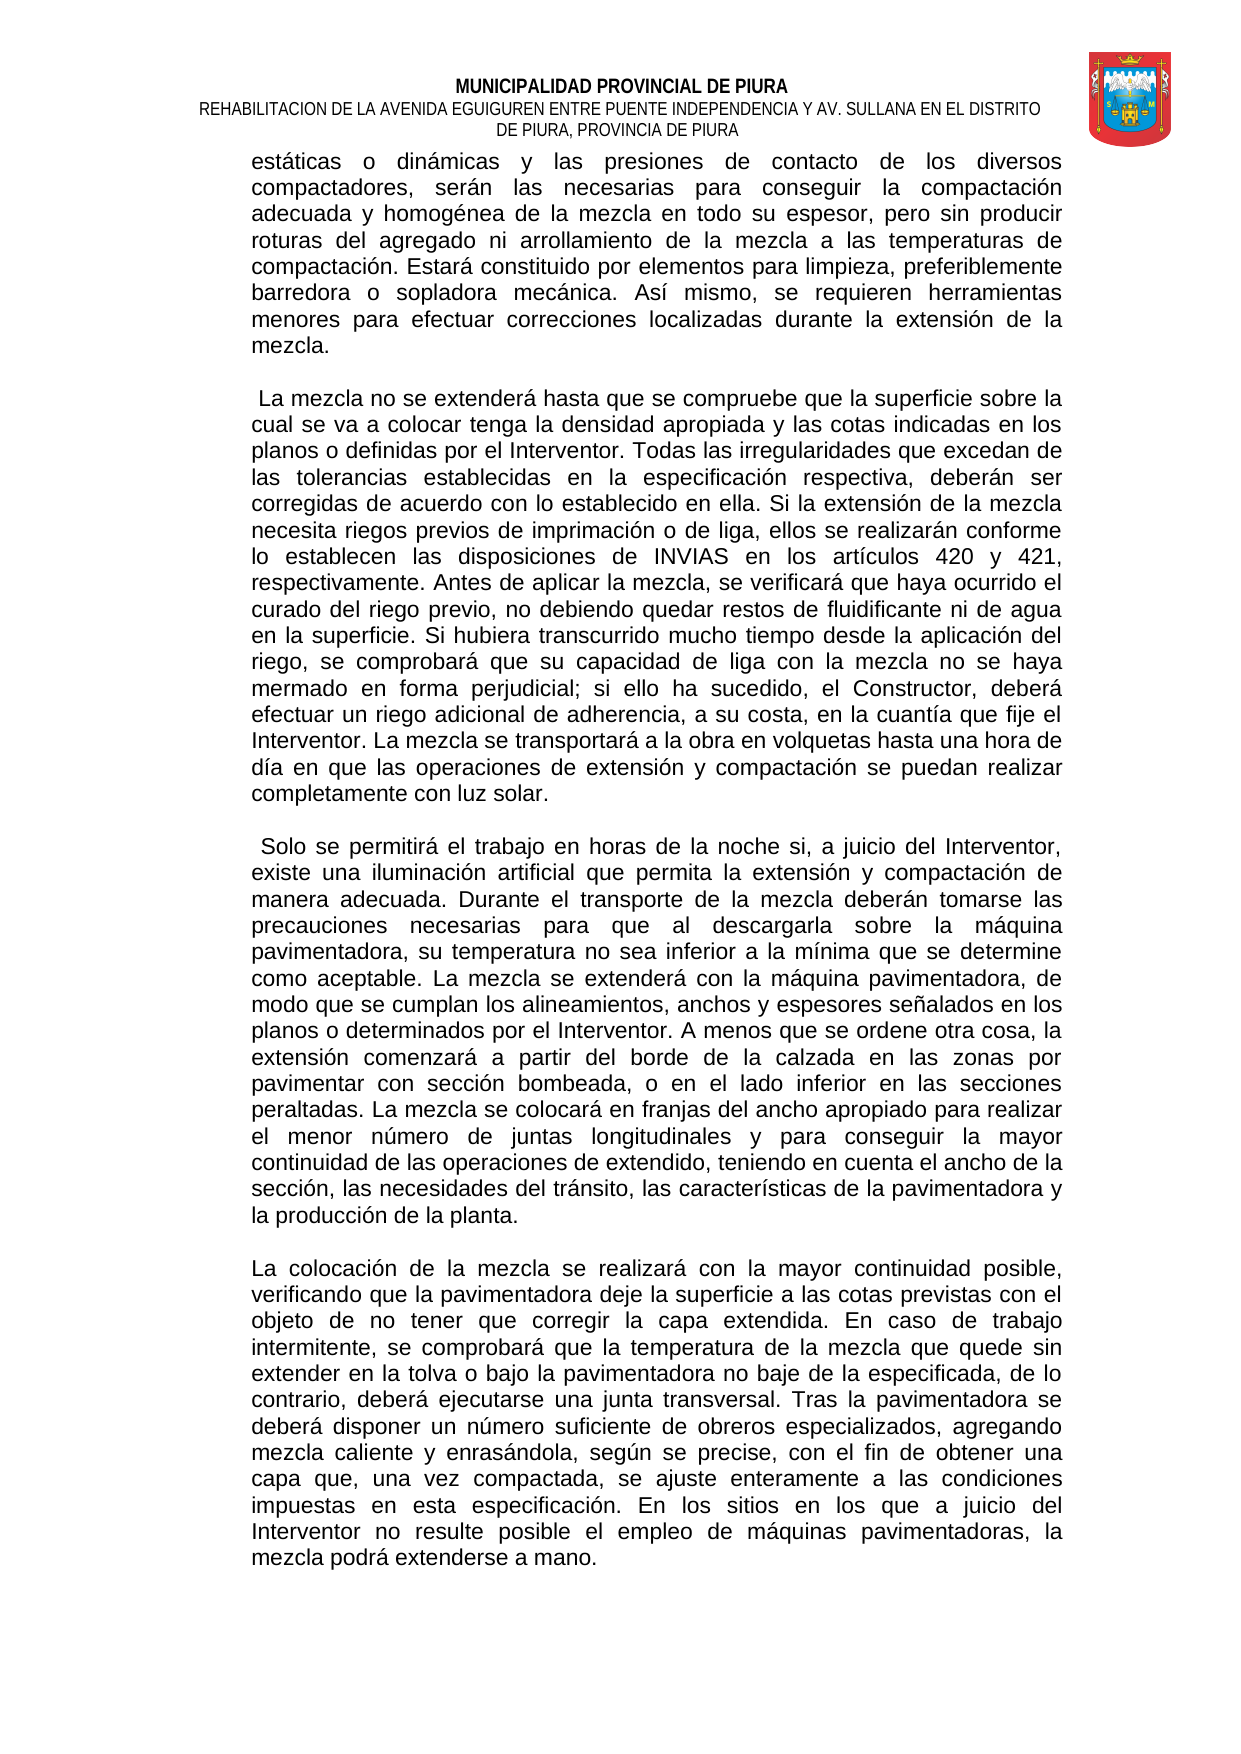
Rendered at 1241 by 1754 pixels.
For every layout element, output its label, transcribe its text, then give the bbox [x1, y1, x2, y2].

text La colocación de la mezcla se realizará con la mayor continuidad posible, verificando que la pavimentadora deje la superficie a las cotas previstas con el objeto de no tener que corregir la capa extendida. En caso de trabajo intermitente, se comprobará que la temperatura de la mezcla que quede sin extender en la tolva o bajo la pavimentadora no baje de la especificada, de lo contrario, deberá ejecutarse una junta transversal. Tras la pavimentadora se deberá disponer un número suficiente de obreros especializados, agregando mezcla caliente y enrasándola, según se precise, con el fin de obtener una capa que, una vez compactada, se ajuste enteramente a las condiciones impuestas en esta especificación. En los sitios en los que a juicio del Interventor no resulte posible el empleo de máquinas pavimentadoras, la mezcla podrá extenderse a mano. [251, 1254, 1063, 1571]
text La mezcla no se extenderá hasta que se compruebe que la superficie sobre la cual se va a colocar tenga la densidad apropiada y las cotas indicadas en los planos o definidas por el Interventor. Todas las irregularidades que excedan de las tolerancias establecidas en la especificación respectiva, deberán ser corregidas de acuerdo con lo establecido en ella. Si la extensión de la mezcla necesita riegos previos de imprimación o de liga, ellos se realizarán conforme lo establecen las disposiciones de INVIAS en los artículos 420 y 421, respectivamente. Antes de aplicar la mezcla, se verificará que haya ocurrido el curado del riego previo, no debiendo quedar restos de fluidificante ni de agua en la superficie. Si hubiera transcurrido mucho tiempo desde la aplicación del riego, se comprobará que su capacidad de liga con la mezcla no se haya mermado en forma perjudicial; si ello ha sucedido, el Constructor, deberá efectuar un riego adicional de adherencia, a su costa, en la cuantía que fije el Interventor. La mezcla se transportará a la obra en volquetas hasta una hora de día en que las operaciones de extensión y compactación se puedan realizar completamente con luz solar. [251, 385, 1063, 806]
text Solo se permitirá el trabajo en horas de la noche si, a juicio del Interventor, existe una iluminación artificial que permita la extensión y compactación de manera adecuada. Durante el transporte de la mezcla deberán tomarse las precauciones necesarias para que al descargarla sobre la máquina pavimentadora, su temperatura no sea inferior a la mínima que se determine como aceptable. La mezcla se extenderá con la máquina pavimentadora, de modo que se cumplan los alineamientos, anchos y espesores señalados en los planos o determinados por el Interventor. A menos que se ordene otra cosa, la extensión comenzará a partir del borde de la calzada en las zonas por pavimentar con sección bombeada, o en el lado inferior en las secciones peraltadas. La mezcla se colocará en franjas del ancho apropiado para realizar el menor número de juntas longitudinales y para conseguir la mayor continuidad de las operaciones de extendido, teniendo en cuenta el ancho de la sección, las necesidades del tránsito, las características de la pavimentadora y la producción de la planta. [251, 833, 1063, 1228]
picture [1089, 52, 1178, 147]
